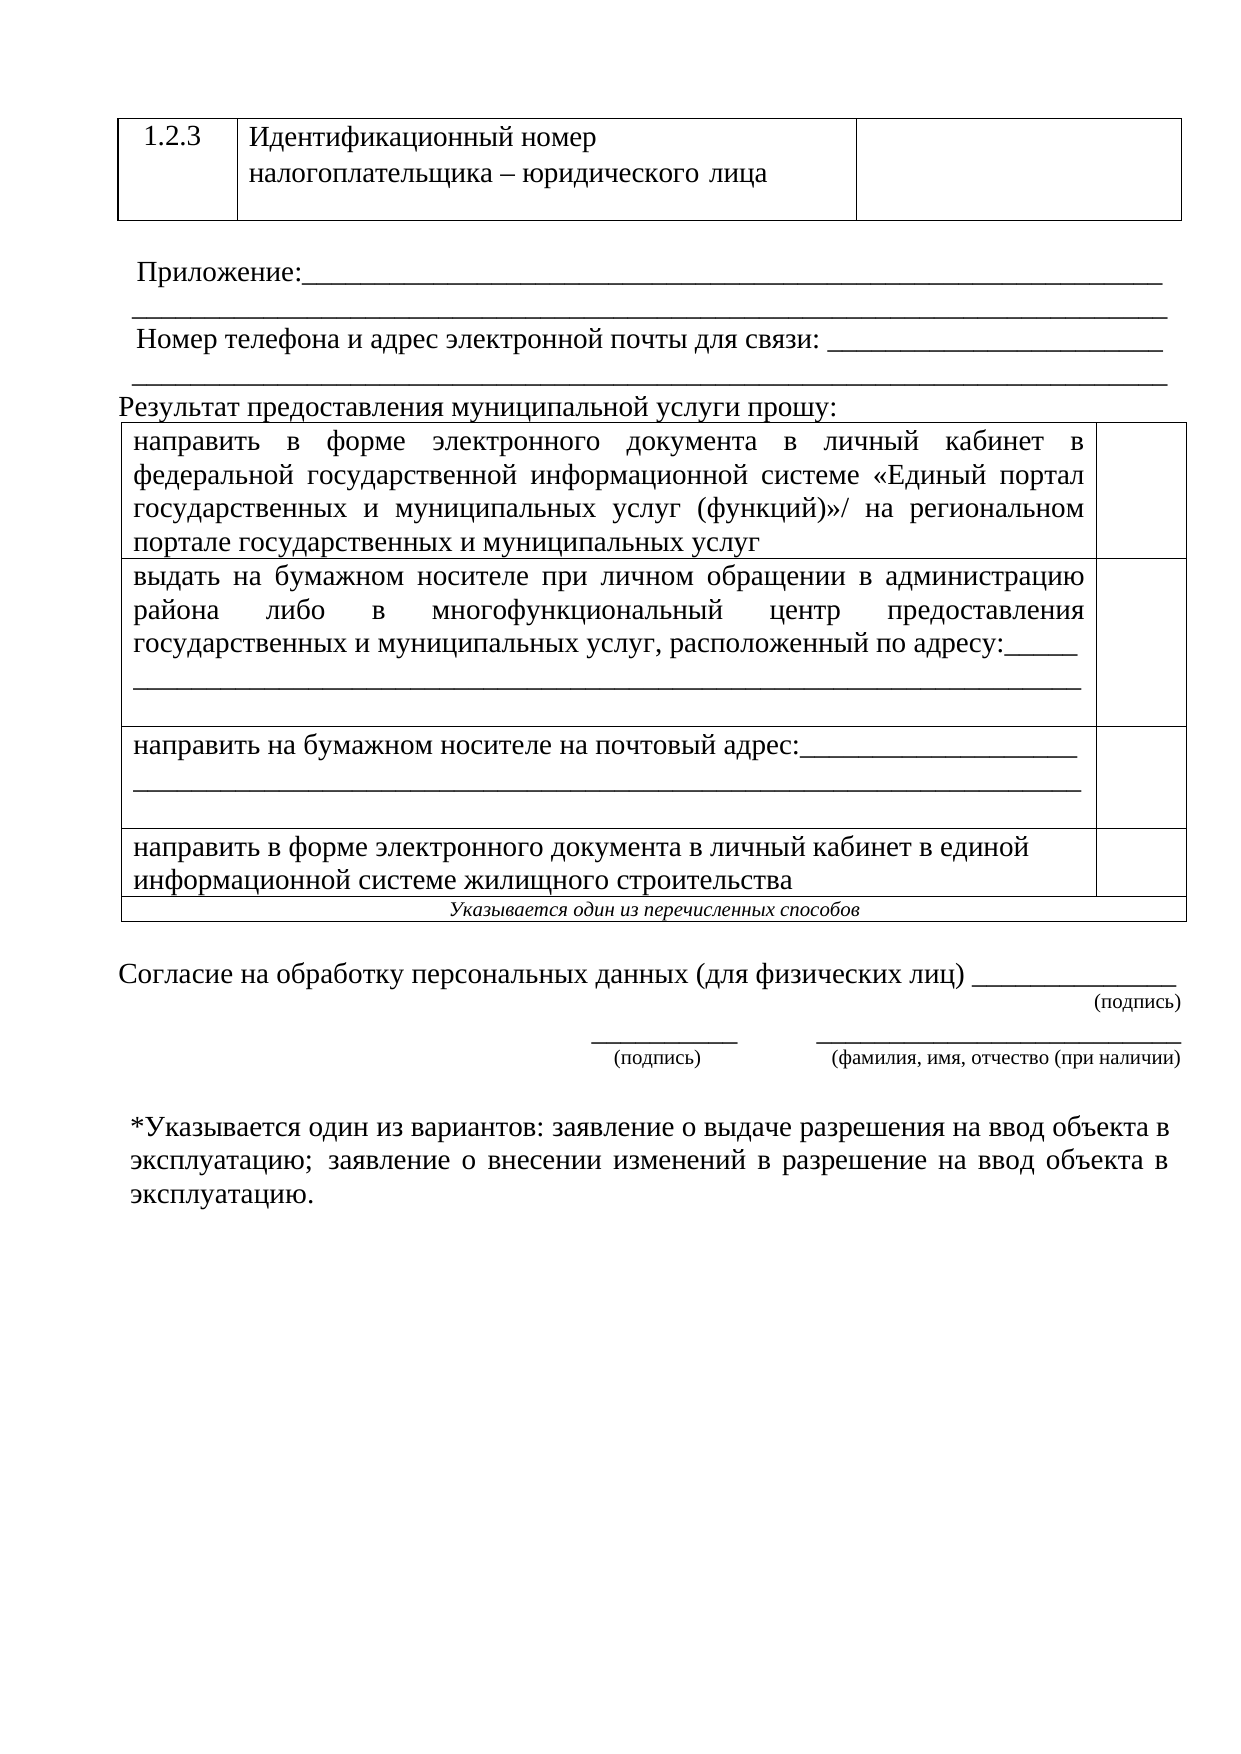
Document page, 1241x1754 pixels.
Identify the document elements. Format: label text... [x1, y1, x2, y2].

table_cell [1097, 559, 1186, 726]
table_cell Указывается один из перечисленных способов [122, 897, 1186, 921]
table_cell [1097, 727, 1186, 828]
table_cell Идентификационный номер налогоплательщика – юридического лица [238, 119, 856, 219]
table_cell направить в форме электронного документа в личный кабинет в единой информационной системе жилищного строительства [122, 829, 1096, 896]
text Согласие на обработку персональных данных (для физических лиц) ______________ [118, 956, 1181, 989]
text _______________________________________________________________________ [118, 355, 1181, 389]
table_cell 1.2.3 [119, 119, 237, 219]
text Номер телефона и адрес электронной почты для связи: _______________________ [118, 322, 1181, 355]
table_cell [857, 119, 1181, 219]
table_cell направить на бумажном носителе на почтовый адрес:___________________ _________________________________________________________________ [122, 727, 1096, 828]
table_cell [1097, 829, 1186, 896]
text (подпись) [118, 989, 1181, 1013]
text _______________________________________________________________________ [118, 288, 1181, 322]
table_header направить в форме электронного документа в личный кабинет в федеральной государственной информационной системе «Единый портал государственных и муниципальных услуг (функций)»/ на региональном портале государственных и муниципальных услуг [122, 423, 1096, 557]
text (подпись) (фамилия, имя, отчество (при наличии) [559, 1047, 1181, 1069]
text Приложение:___________________________________________________________ [118, 254, 1181, 288]
table_header [1097, 423, 1186, 557]
text __________ _________________________ [118, 1013, 1181, 1047]
text *Указывается один из вариантов: заявление о выдаче разрешения на ввод объекта в эксплуатацию; заявление о внесении изменений в разрешение на ввод объекта в эксплуатацию. [130, 1109, 1170, 1209]
table_cell выдать на бумажном носителе при личном обращении в администрацию района либо в многофункциональный центр предоставления государственных и муниципальных услуг, расположенный по адресу:_____ _________________________________________________________________ [122, 559, 1096, 726]
text Результат предоставления муниципальной услуги прошу: [118, 389, 1181, 422]
